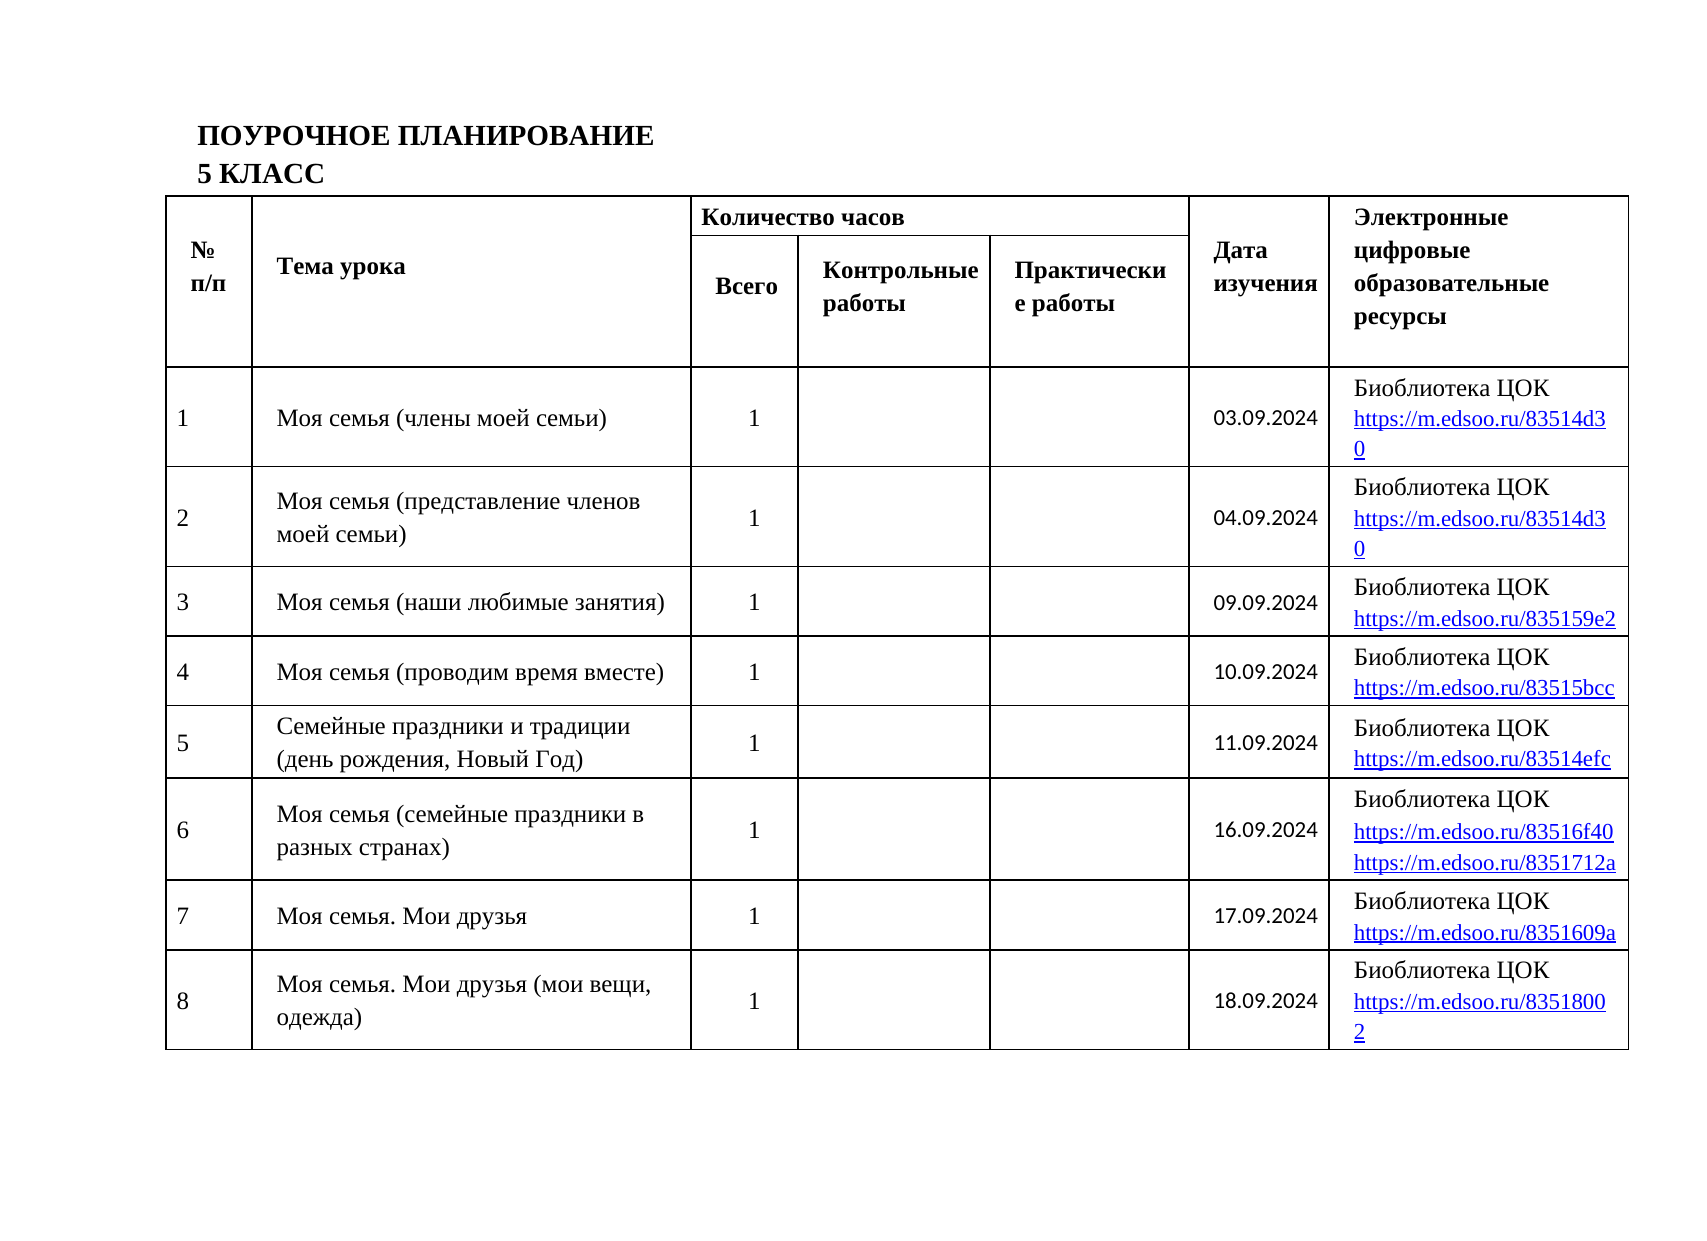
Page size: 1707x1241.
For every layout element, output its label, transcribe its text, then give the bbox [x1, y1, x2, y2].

table_header Количество часов [692, 197, 1188, 234]
text ПОУРОЧНОЕ ПЛАНИРОВАНИЕ [190, 118, 1618, 152]
table_cell [991, 706, 1188, 777]
table_cell 16.09.2024 [1190, 779, 1328, 879]
table_cell Биоблиотека ЦОК https://m.edsoo.ru/83514d30 [1330, 368, 1628, 466]
table_cell 10.09.2024 [1190, 637, 1328, 705]
table_cell [799, 779, 989, 879]
table_cell 1 [692, 637, 797, 705]
table_cell Моя семья. Мои друзья [253, 881, 690, 949]
table_cell 1 [692, 567, 797, 635]
table_cell 1 [692, 706, 797, 777]
table_cell 4 [167, 637, 251, 705]
table_cell [991, 951, 1188, 1049]
table_cell Контрольные работы [799, 236, 989, 366]
table_cell 6 [167, 779, 251, 879]
table_cell 5 [167, 706, 251, 777]
table_header Тема урока [253, 197, 690, 366]
table_cell [991, 368, 1188, 466]
table_cell 1 [692, 779, 797, 879]
text 5 КЛАСС [190, 157, 1618, 190]
table_cell Моя семья (представление членов моей семьи) [253, 467, 690, 566]
table_cell 09.09.2024 [1190, 567, 1328, 635]
table_cell [991, 779, 1188, 879]
table_cell [991, 881, 1188, 949]
table_cell Биоблиотека ЦОК https://m.edsoo.ru/835159e2 [1330, 567, 1628, 635]
table_cell Биоблиотека ЦОК https://m.edsoo.ru/83518002 [1330, 951, 1628, 1049]
table_cell [991, 467, 1188, 566]
table_cell Моя семья (проводим время вместе) [253, 637, 690, 705]
table_header Электронные цифровые образовательные ресурсы [1330, 197, 1628, 366]
table_cell 11.09.2024 [1190, 706, 1328, 777]
table_cell [799, 567, 989, 635]
table_cell 1 [692, 467, 797, 566]
table_cell Моя семья (наши любимые занятия) [253, 567, 690, 635]
table_cell 04.09.2024 [1190, 467, 1328, 566]
table_cell Биоблиотека ЦОК https://m.edsoo.ru/8351609a [1330, 881, 1628, 949]
table_cell Биоблиотека ЦОК https://m.edsoo.ru/83516f40 https://m.edsoo.ru/8351712a [1330, 779, 1628, 879]
table_cell [799, 951, 989, 1049]
table_cell Моя семья (семейные праздники в разных странах) [253, 779, 690, 879]
table_cell [799, 706, 989, 777]
table_cell Биоблиотека ЦОК https://m.edsoo.ru/83515bcc [1330, 637, 1628, 705]
table_cell 18.09.2024 [1190, 951, 1328, 1049]
table_cell 1 [167, 368, 251, 466]
table_cell [799, 637, 989, 705]
table_cell [991, 637, 1188, 705]
table_cell Моя семья (члены моей семьи) [253, 368, 690, 466]
table_cell 3 [167, 567, 251, 635]
table_cell [799, 467, 989, 566]
table_cell Биоблиотека ЦОК https://m.edsoo.ru/83514d30 [1330, 467, 1628, 566]
table_cell Практические работы [991, 236, 1188, 366]
table_cell [799, 368, 989, 466]
table_cell [991, 567, 1188, 635]
table_header № п/п [167, 197, 251, 366]
table_cell Моя семья. Мои друзья (мои вещи, одежда) [253, 951, 690, 1049]
table_cell 1 [692, 881, 797, 949]
table_cell 1 [692, 368, 797, 466]
table_cell 2 [167, 467, 251, 566]
table_cell 8 [167, 951, 251, 1049]
table_header Дата изучения [1190, 197, 1328, 366]
table_cell Биоблиотека ЦОК https://m.edsoo.ru/83514efc [1330, 706, 1628, 777]
table_cell 7 [167, 881, 251, 949]
table_cell 03.09.2024 [1190, 368, 1328, 466]
table_cell 1 [692, 951, 797, 1049]
table_cell [799, 881, 989, 949]
table_cell Всего [692, 236, 797, 366]
table_cell Семейные праздники и традиции (день рождения, Новый Год) [253, 706, 690, 777]
table_cell 17.09.2024 [1190, 881, 1328, 949]
